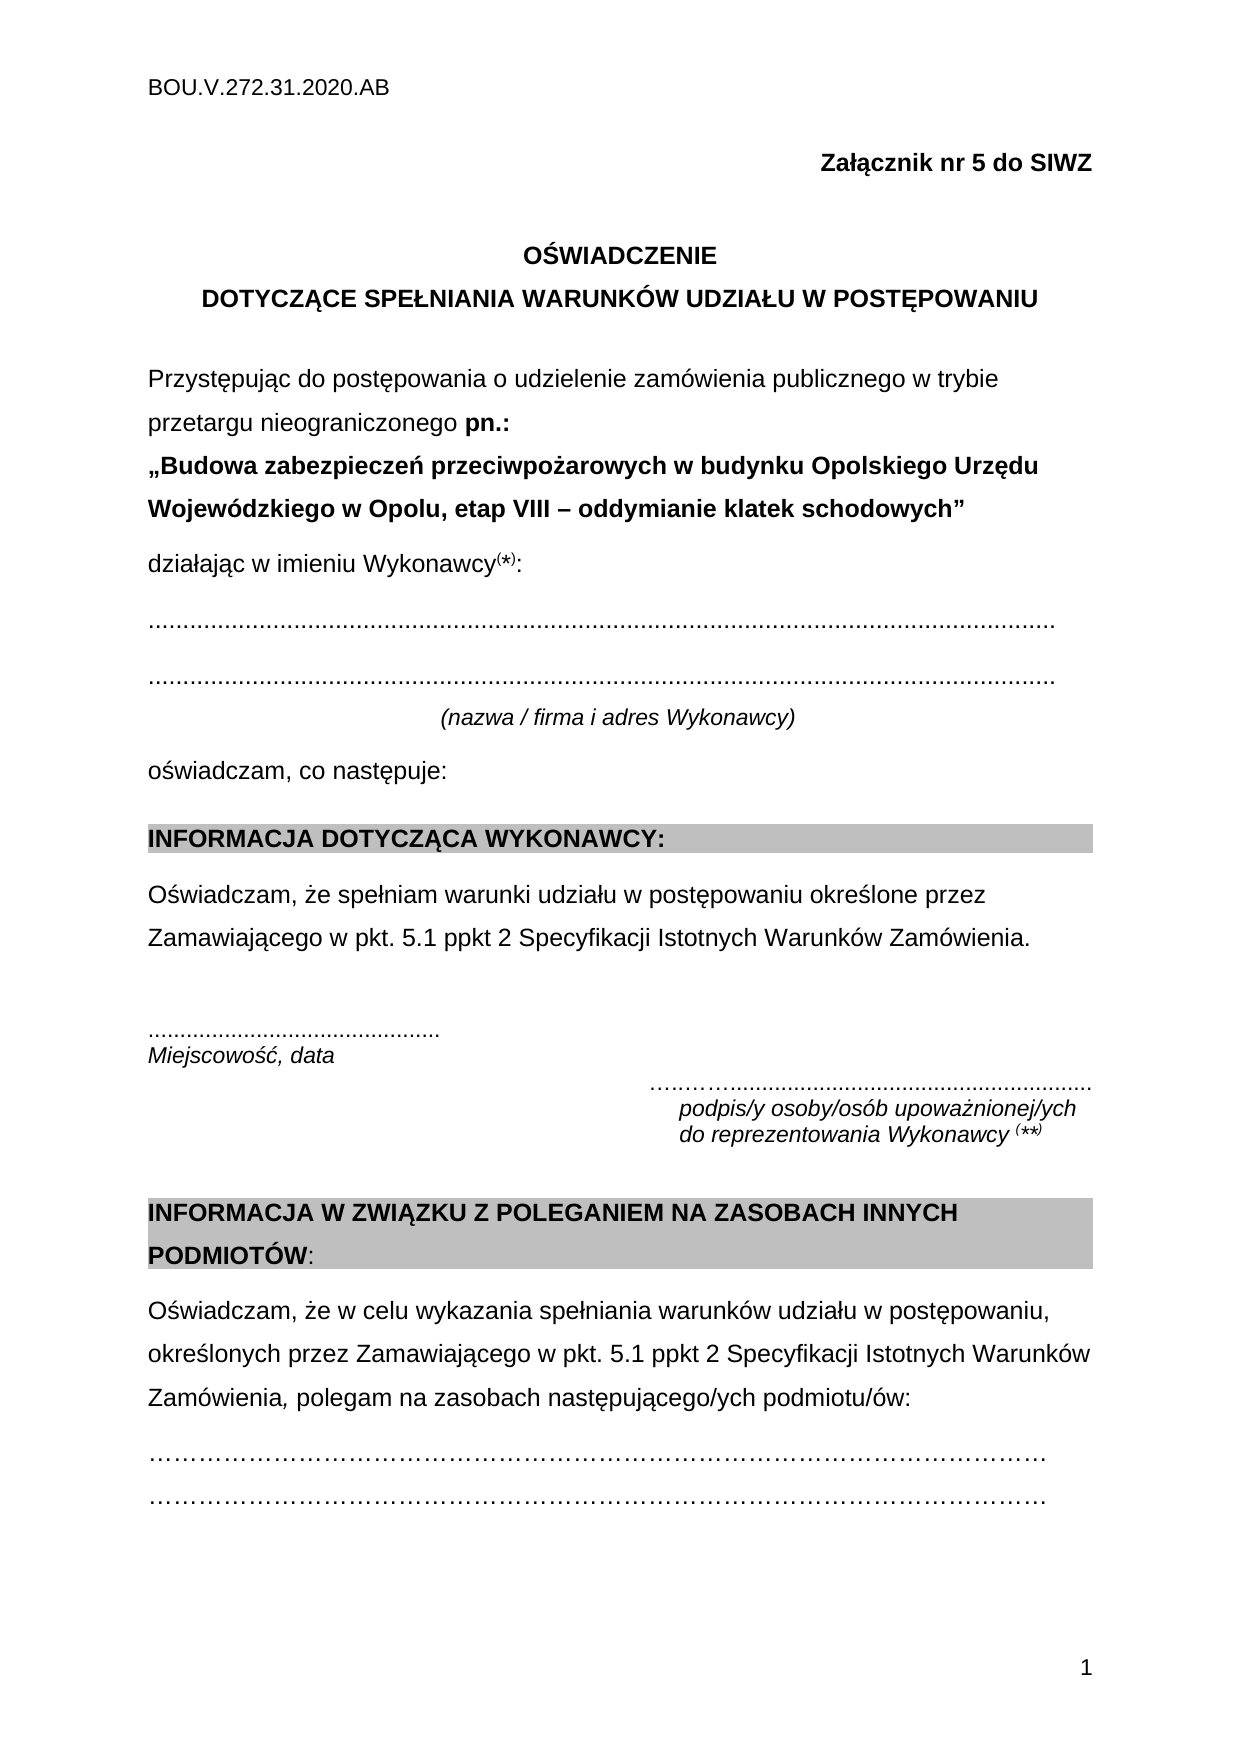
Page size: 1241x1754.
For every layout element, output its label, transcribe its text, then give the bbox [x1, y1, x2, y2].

text Oświadczam, że spełniam warunki udziału w postępowaniu określone przez Zamawiającego w pkt. 5.1 ppkt 2 Specyfikacji Istotnych Warunków Zamówienia. [148, 879, 1093, 951]
text …..……......................................................... [148, 1068, 1093, 1095]
text INFORMACJA W ZWIĄZKU Z POLEGANIEM NA ZASOBACH INNYCH PODMIOTÓW: [148, 1198, 1093, 1269]
text ................................................................................................................................... [148, 661, 1088, 689]
text działając w imieniu Wykonawcy(*): [148, 549, 1093, 578]
text INFORMACJA DOTYCZĄCA WYKONAWCY: [148, 824, 1093, 853]
text (nazwa / firma i adres Wykonawcy) [148, 704, 1088, 730]
text Miejscowość, data [148, 1042, 1093, 1068]
text ................................................................................................................................... [148, 605, 1088, 634]
text „Budowa zabezpieczeń przeciwpożarowych w budynku Opolskiego Urzędu Wojewódzkiego w Opolu, etap VIII – oddymianie klatek schodowych” [148, 451, 1093, 523]
text .............................................. [148, 1016, 1093, 1042]
text podpis/y osoby/osób upoważnionej/ych do reprezentowania Wykonawcy (**) [679, 1095, 1093, 1148]
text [148, 1481, 1093, 1553]
text Przystępując do postępowania o udzielenie zamówienia publicznego w trybie przetargu nieograniczonego pn.: [148, 364, 1093, 436]
text Oświadczam, że w celu wykazania spełniania warunków udziału w postępowaniu, określonych przez Zamawiającego w pkt. 5.1 ppkt 2 Specyfikacji Istotnych Warunków Zamówienia, polegam na zasobach następującego/ych podmiotu/ów: [148, 1296, 1093, 1411]
text ……………………………………………………………………………………………… [148, 1438, 1093, 1467]
text oświadczam, co następuje: [148, 756, 1093, 784]
text OŚWIADCZENIE DOTYCZĄCE SPEŁNIANIA WARUNKÓW UDZIAŁU W POSTĘPOWANIU [148, 241, 1093, 313]
text Załącznik nr 5 do SIWZ [148, 148, 1093, 176]
